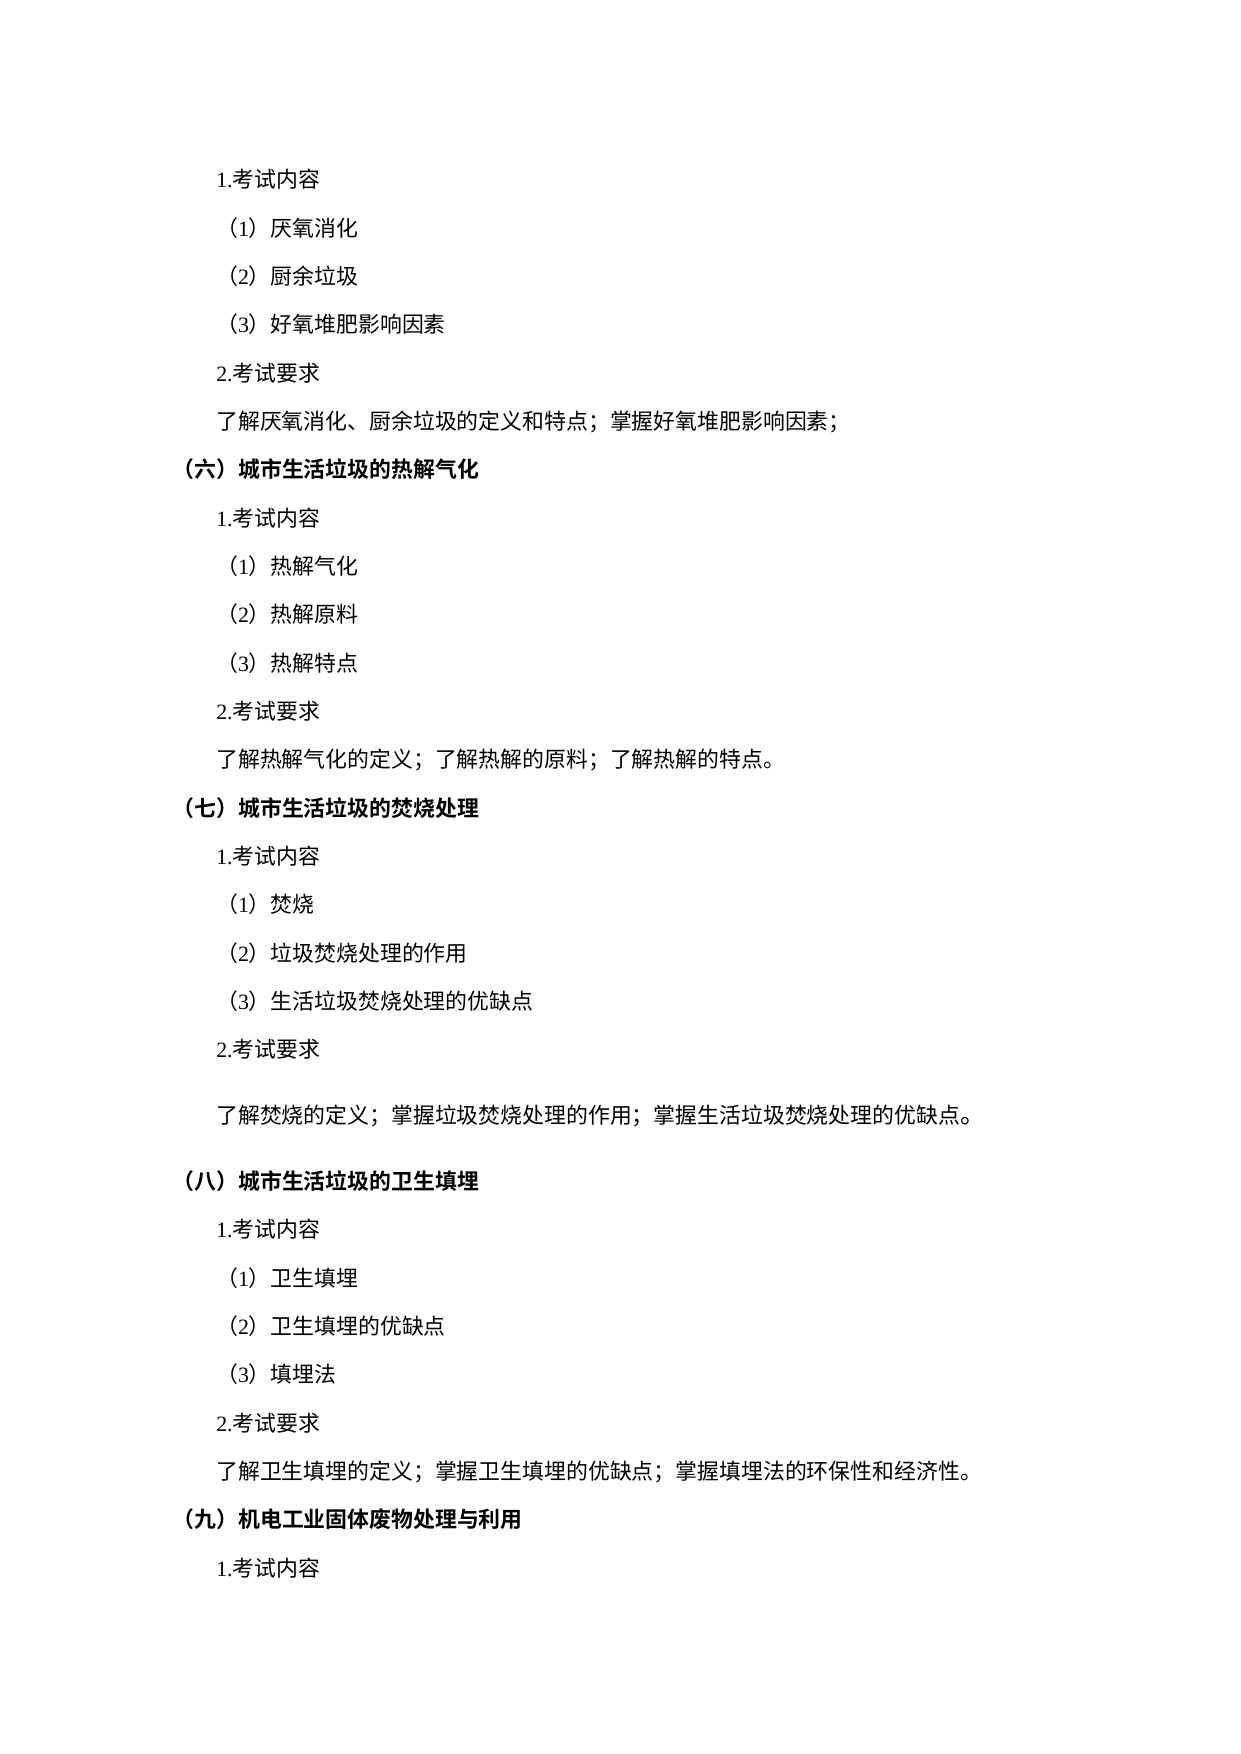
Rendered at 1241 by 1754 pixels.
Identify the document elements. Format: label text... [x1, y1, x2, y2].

text 了解焚烧的定义；掌握垃圾焚烧处理的作用；掌握生活垃圾焚烧处理的优缺点。 [172, 1080, 1132, 1145]
text 1.考试内容 [172, 500, 1132, 533]
text （3）生活垃圾焚烧处理的优缺点 [172, 984, 1132, 1016]
text （3）好氧堆肥影响因素 [172, 307, 1132, 339]
text （1）厌氧消化 [172, 210, 1132, 243]
text （1）焚烧 [172, 887, 1132, 919]
text 了解厌氧消化、厨余垃圾的定义和特点；掌握好氧堆肥影响因素； [172, 404, 1132, 436]
text （七）城市生活垃圾的焚烧处理 [128, 790, 1132, 823]
text 2.考试要求 [172, 1405, 1132, 1438]
text （六）城市生活垃圾的热解气化 [128, 452, 1132, 484]
text （3）热解特点 [172, 645, 1132, 678]
text （2）热解原料 [172, 597, 1132, 629]
text （2）卫生填埋的优缺点 [172, 1308, 1132, 1341]
text （2）垃圾焚烧处理的作用 [172, 935, 1132, 968]
text 2.考试要求 [172, 355, 1132, 388]
text （1）热解气化 [172, 549, 1132, 581]
text （2）厨余垃圾 [172, 259, 1132, 291]
text 1.考试内容 [172, 1550, 1132, 1583]
text 2.考试要求 [172, 694, 1132, 726]
text （3）填埋法 [172, 1357, 1132, 1389]
text 了解卫生填埋的定义；掌握卫生填埋的优缺点；掌握填埋法的环保性和经济性。 [172, 1453, 1132, 1486]
text 1.考试内容 [172, 1212, 1132, 1244]
text 1.考试内容 [172, 839, 1132, 871]
text 了解热解气化的定义；了解热解的原料；了解热解的特点。 [172, 742, 1132, 774]
text （1）卫生填埋 [172, 1260, 1132, 1293]
text 1.考试内容 [172, 162, 1132, 194]
text （九）机电工业固体废物处理与利用 [128, 1502, 1132, 1534]
text （八）城市生活垃圾的卫生填埋 [128, 1163, 1132, 1196]
text 2.考试要求 [172, 1032, 1132, 1064]
